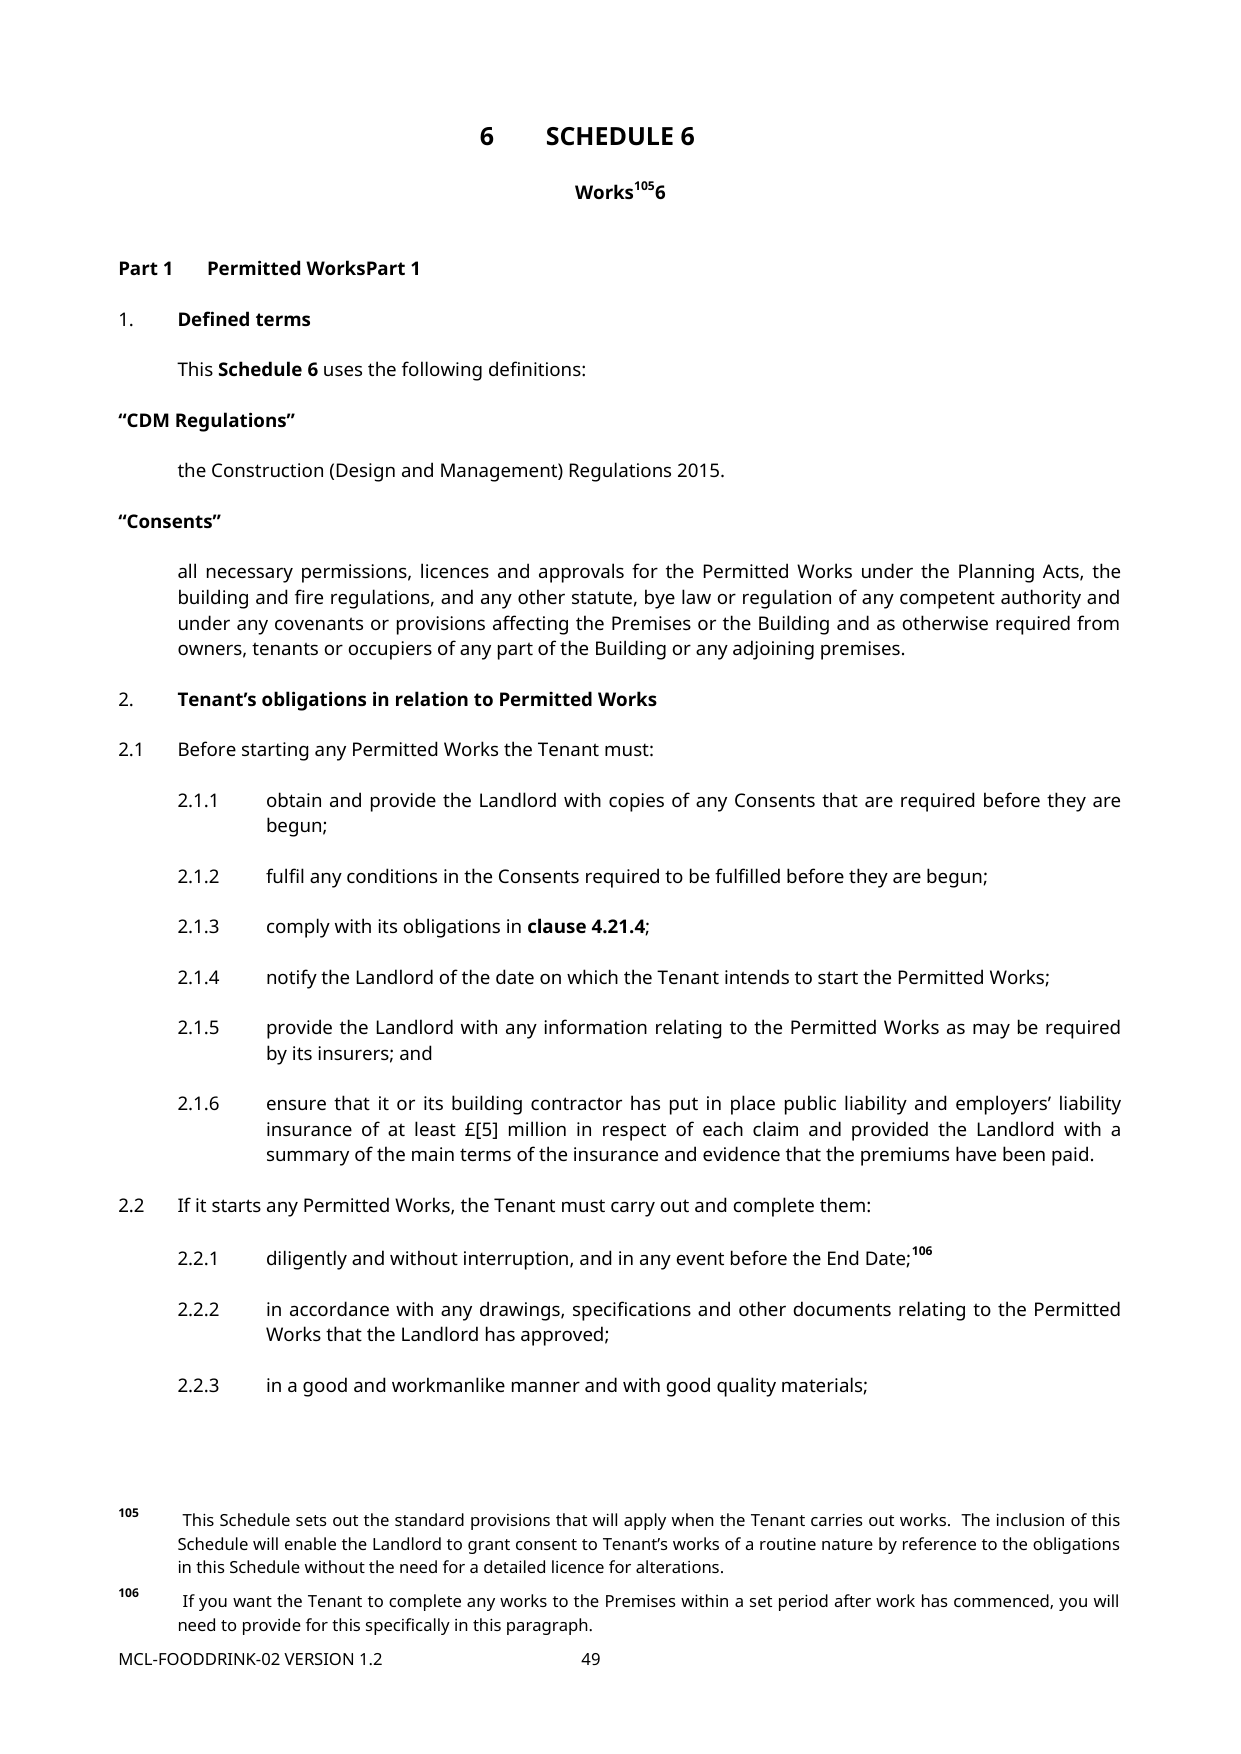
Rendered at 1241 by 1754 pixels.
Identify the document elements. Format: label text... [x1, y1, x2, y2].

text diligently and without interruption, and in any event before the End Date; [177, 1243, 1122, 1271]
text “CDM Regulations” [118, 407, 1122, 433]
text “Consents” [118, 508, 1122, 534]
text notify the Landlord of the date on which the Tenant intends to start the Permitted Works; [177, 964, 1122, 989]
text provide the Landlord with any information relating to the Permitted Works as may be required by its insurers; and [177, 1014, 1122, 1066]
text If it starts any Permitted Works, the Tenant must carry out and complete them: [118, 1192, 1122, 1218]
text This Schedule 6 uses the following definitions: [177, 357, 1122, 382]
text in accordance with any drawings, specifications and other documents relating to the Permitted Works that the Landlord has approved; [177, 1296, 1122, 1347]
text Tenant’s obligations in relation to Permitted Works [118, 686, 1122, 711]
text in a good and workmanlike manner and with good quality materials; [177, 1372, 1122, 1398]
text fulfil any conditions in the Consents required to be fulfilled before they are begun; [177, 863, 1122, 888]
text the Construction (Design and Management) Regulations 2015. [177, 458, 1122, 483]
text ensure that it or its building contractor has put in place public liability and employers’ liability insurance of at least £[5] million in respect of each claim and provided the Landlord with a summary of the main terms of the insurance and evidence that the premiums have been paid. [177, 1091, 1122, 1167]
text all necessary permissions, licences and approvals for the Permitted Works under the Planning Acts, the building and fire regulations, and any other statute, bye law or regulation of any competent authority and under any covenants or provisions affecting the Premises or the Building and as otherwise required from owners, tenants or occupiers of any part of the Building or any adjoining premises. [177, 559, 1122, 661]
text obtain and provide the Landlord with copies of any Consents that are required before they are begun; [177, 787, 1122, 838]
text Before starting any Permitted Works the Tenant must: [118, 736, 1122, 762]
text comply with its obligations in clause 4.21.4; [177, 913, 1122, 939]
list Defined terms [118, 306, 1122, 332]
